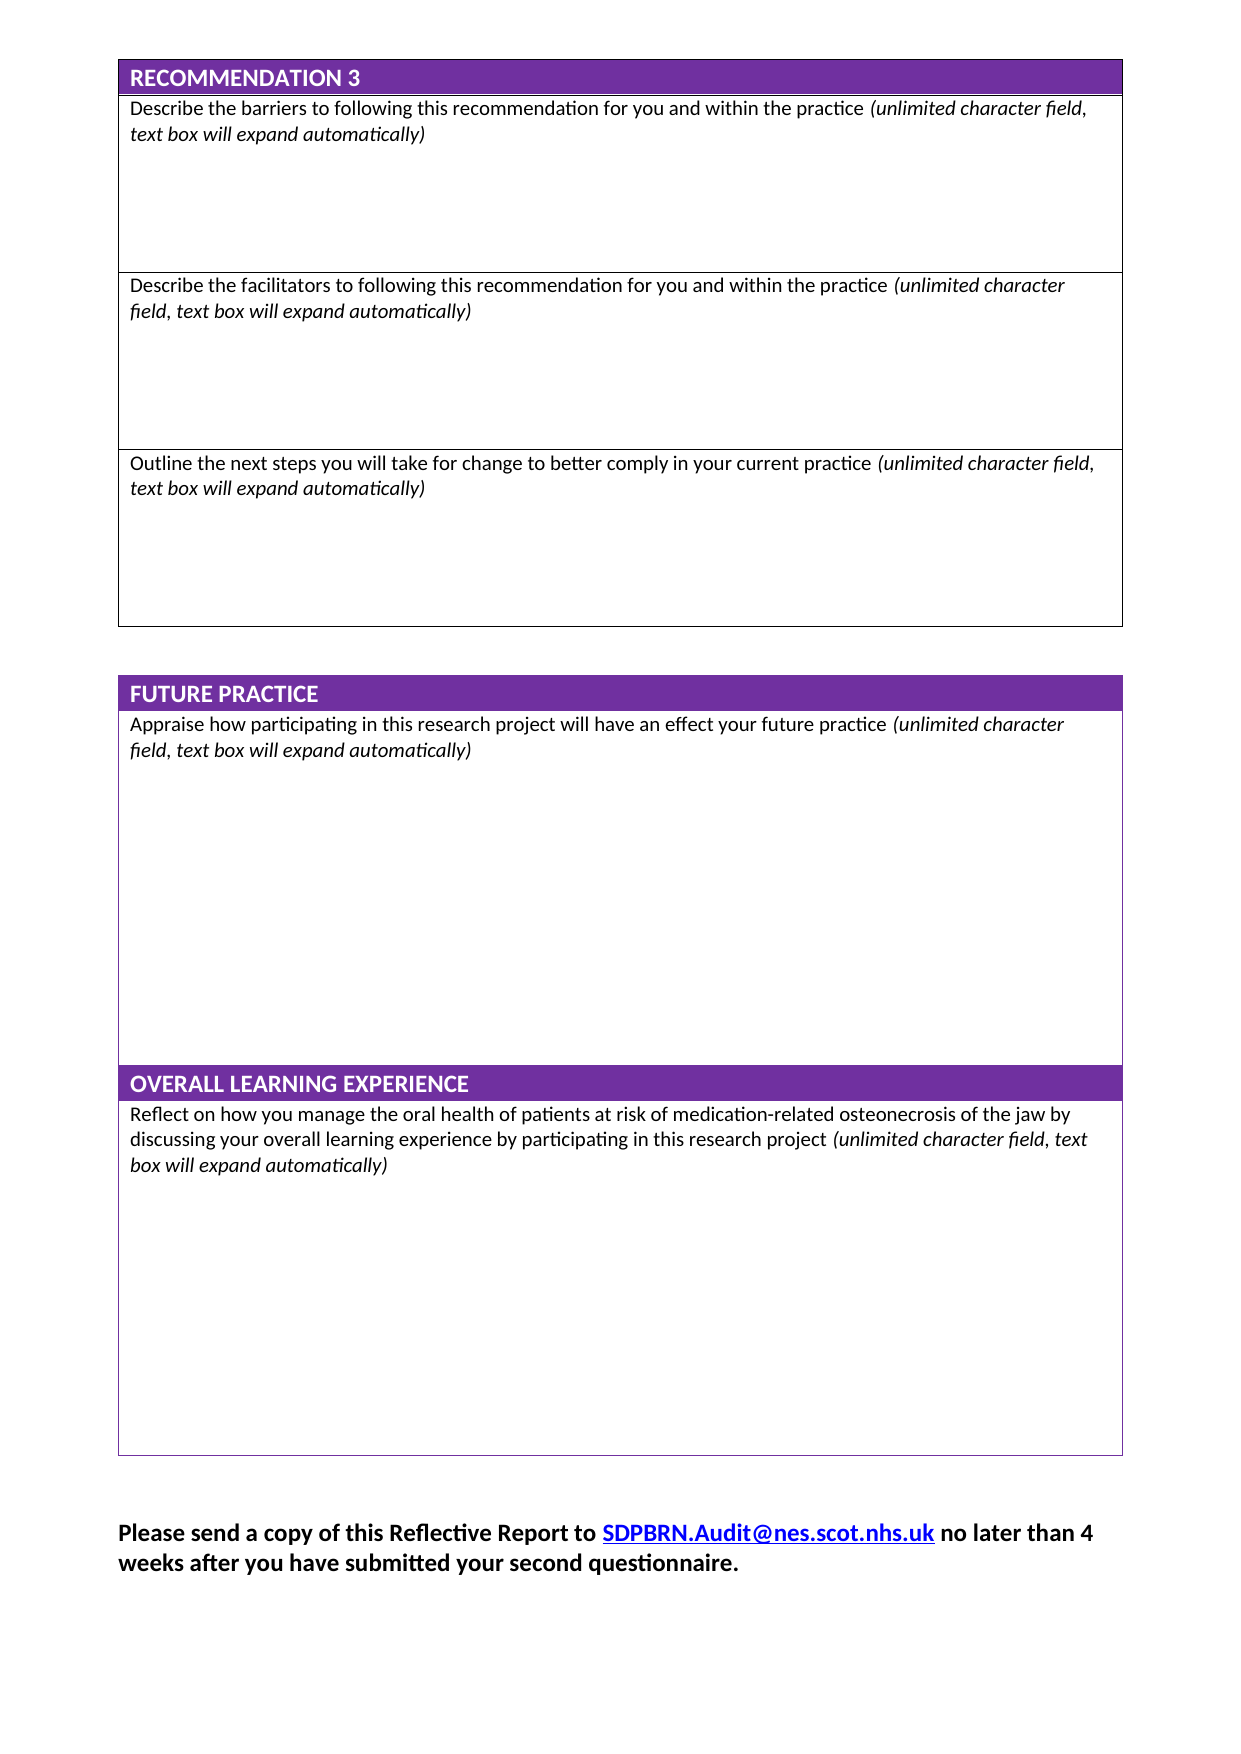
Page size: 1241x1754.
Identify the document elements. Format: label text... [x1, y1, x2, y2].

table_cell Reflect on how you manage the oral health of patients at risk of medication-related osteonecrosis of the jaw by discussing your overall learning experience by participating in this research project (unlimited character field, text box will expand automatically) [119, 1101, 1122, 1454]
table_header Recommendation 3 [119, 60, 1122, 94]
table_cell Appraise how participating in this research project will have an effect your future practice (unlimited character field, text box will expand automatically) [119, 711, 1122, 1065]
table_header Future practice [119, 676, 1122, 710]
text Please send a copy of this Reflective Report to SDPBRN.Audit@nes.scot.nhs.uk no later than 4 weeks after you have submitted your second questionnaire. [118, 1517, 1122, 1578]
table_cell Overall learning experience [119, 1066, 1122, 1100]
